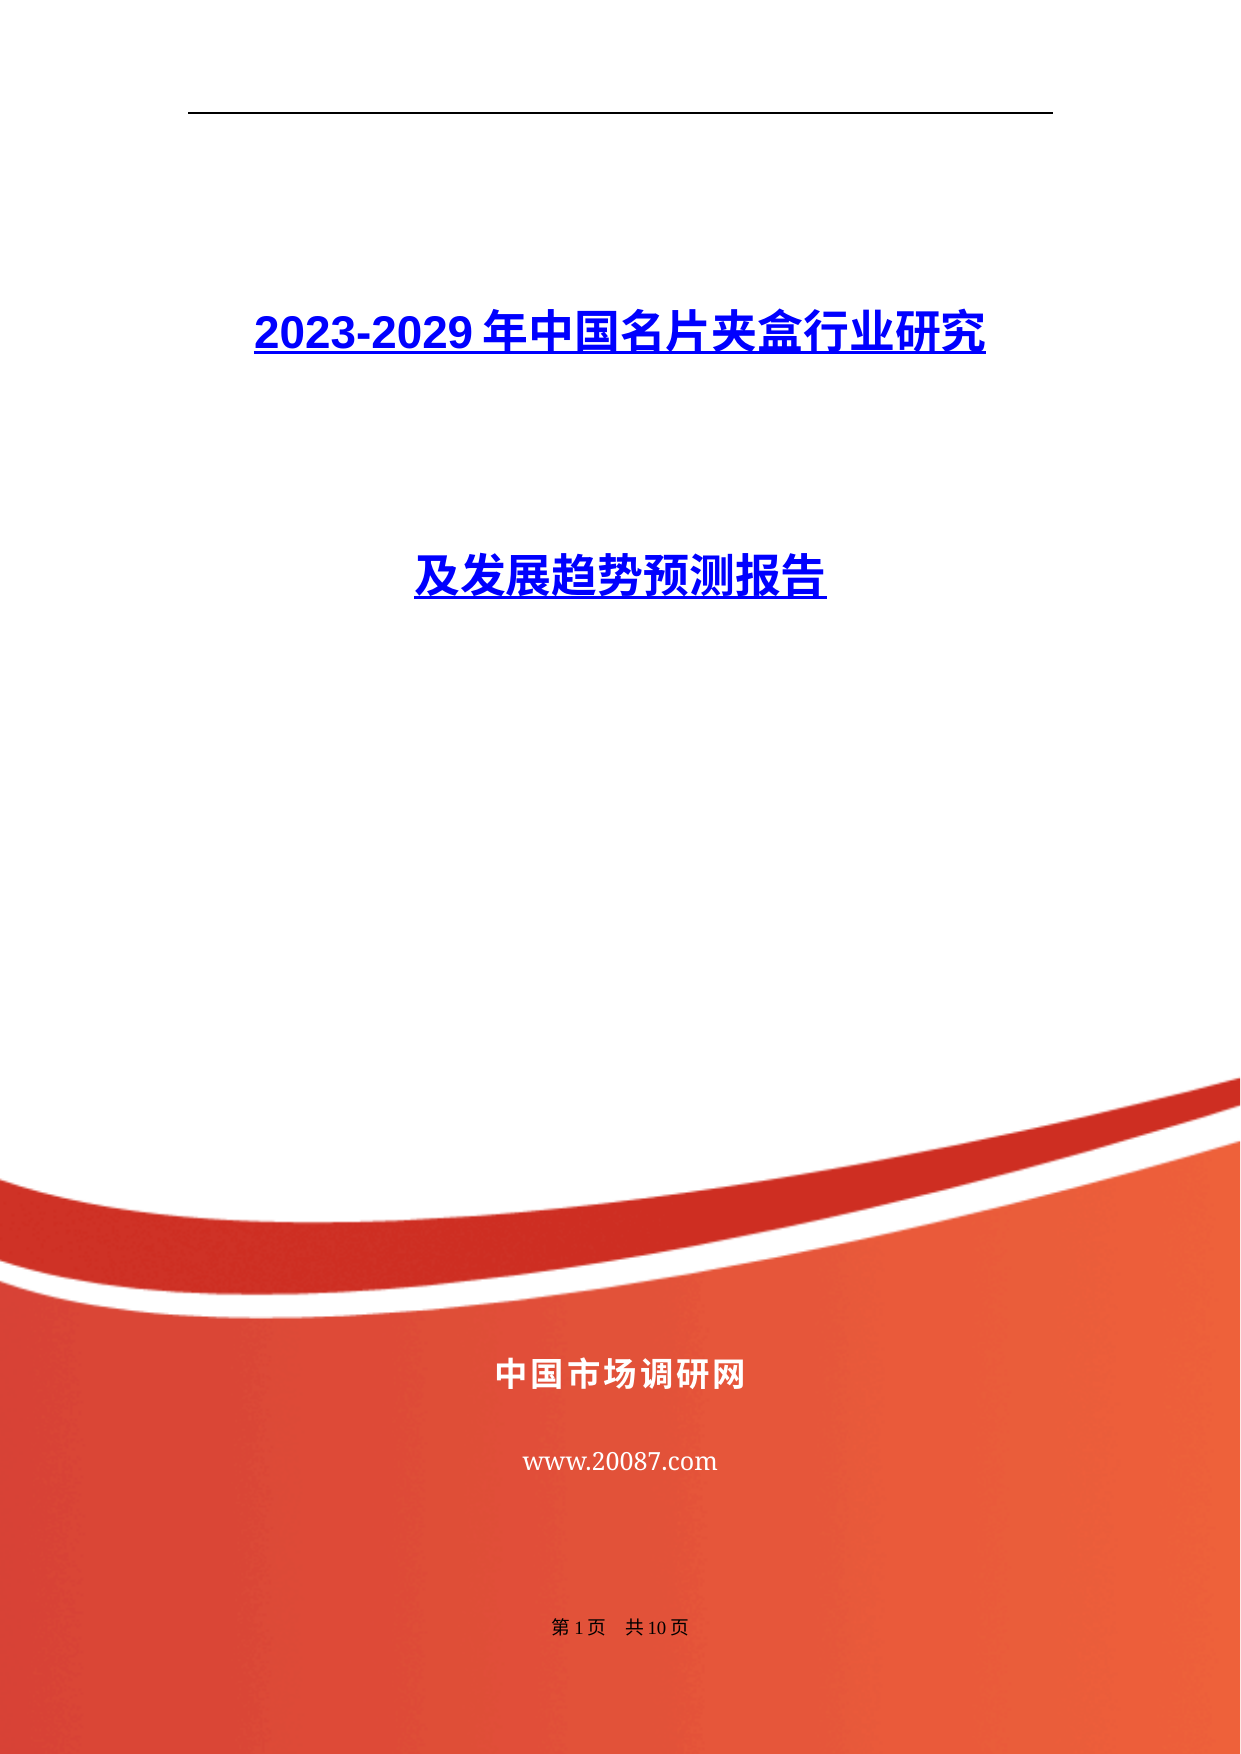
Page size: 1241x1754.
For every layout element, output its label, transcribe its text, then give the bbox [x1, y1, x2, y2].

text www.20087.com [187, 1428, 1053, 1493]
table_header 2023-2029年中国名片夹盒行业研究及发展趋势预测报告 [188, 207, 1053, 773]
subtitle 中国市场调研网 [187, 1339, 1053, 1404]
picture [0, 1006, 1241, 1754]
